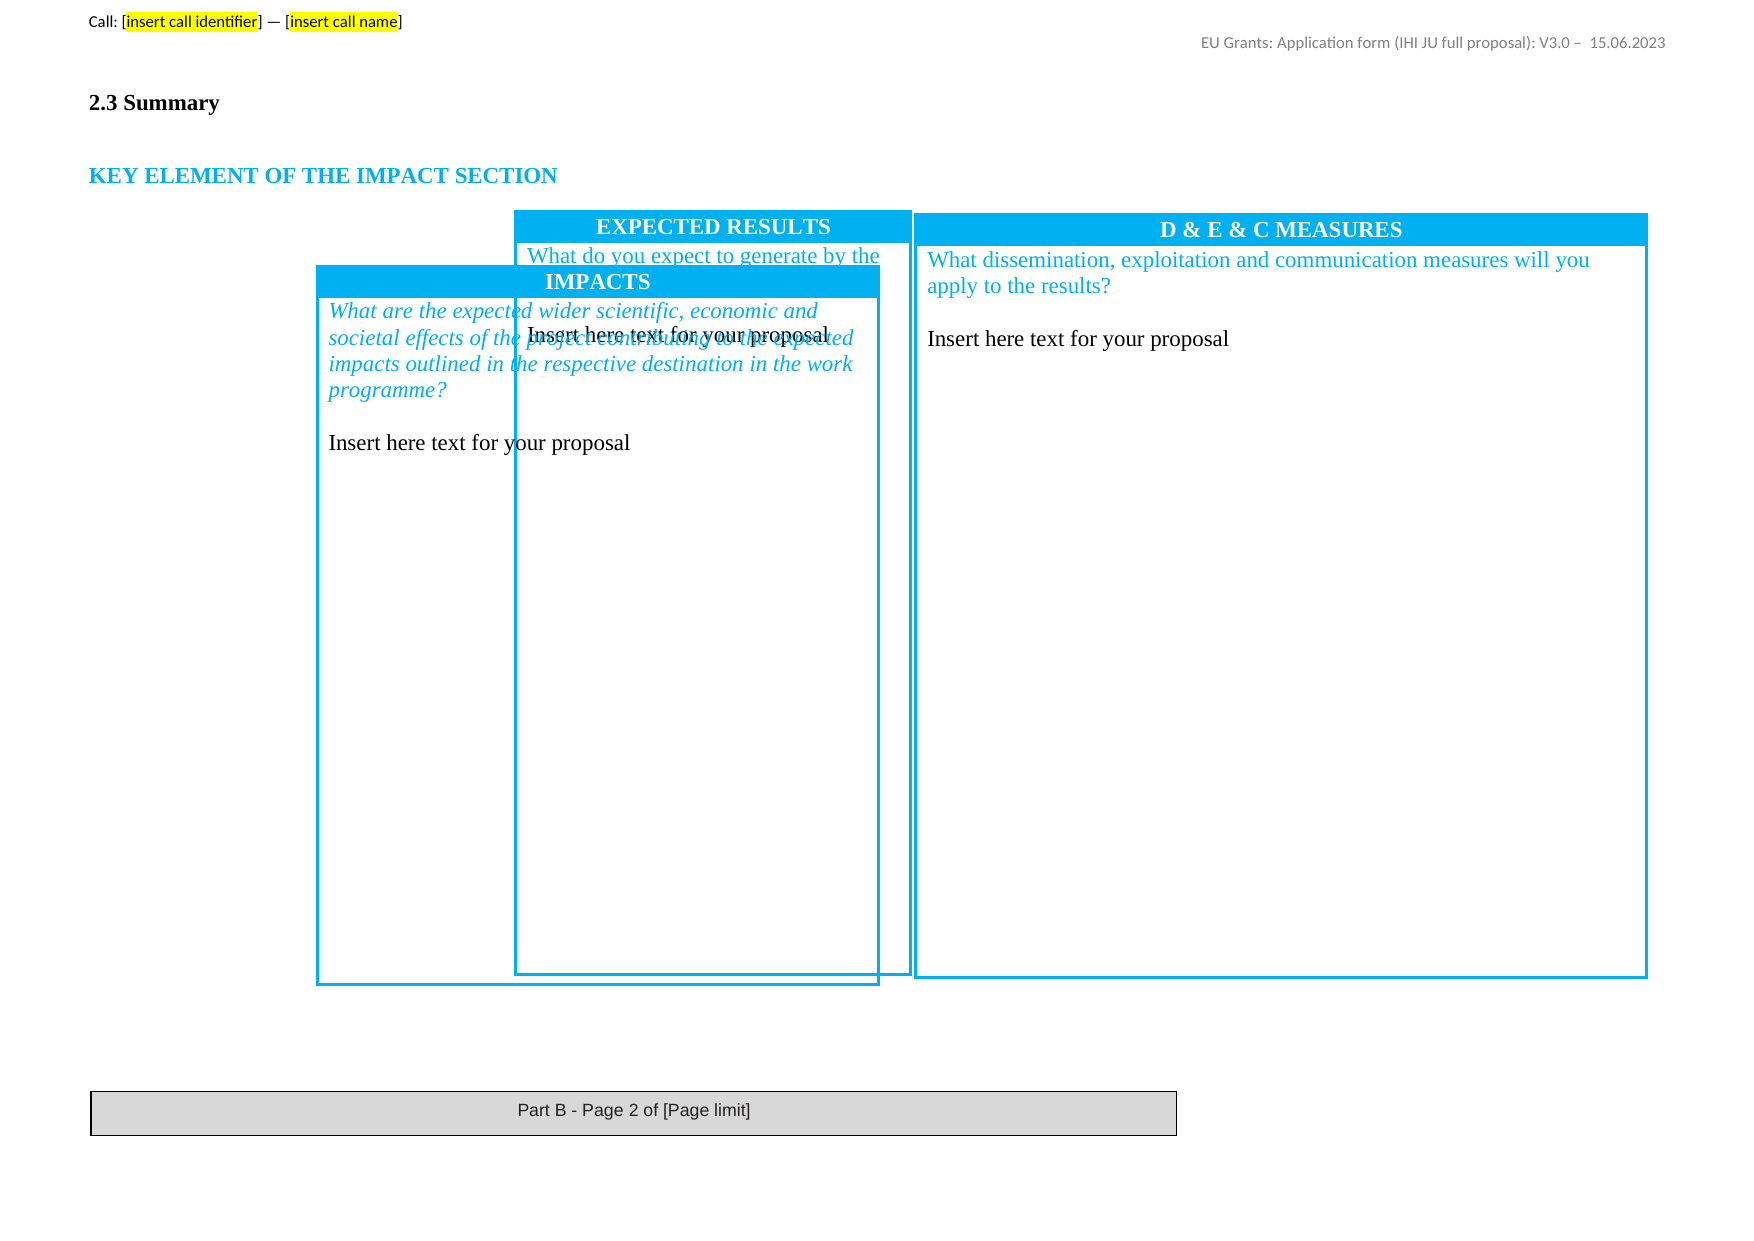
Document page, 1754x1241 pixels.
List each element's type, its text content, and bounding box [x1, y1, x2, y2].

table_header EXPECTED RESULTS [517, 213, 909, 239]
table_header D & E & C MEASURES [917, 216, 1645, 243]
table_header IMPACTS [319, 268, 877, 294]
table_cell What do you expect to generate by the end of the project? Insert here text for your proposal [517, 243, 909, 973]
table_cell What dissemination, exploitation and communication measures will you apply to the results? Insert here text for your proposal [917, 246, 1645, 976]
table_cell What are the expected wider scientific, economic and societal effects of the project contributing to the expected impacts outlined in the respective destination in the work programme? Insert here text for your proposal [319, 298, 877, 983]
list 2.3 Summary [89, 89, 1665, 115]
text KEY ELEMENT OF THE IMPACT SECTION [89, 162, 1665, 188]
